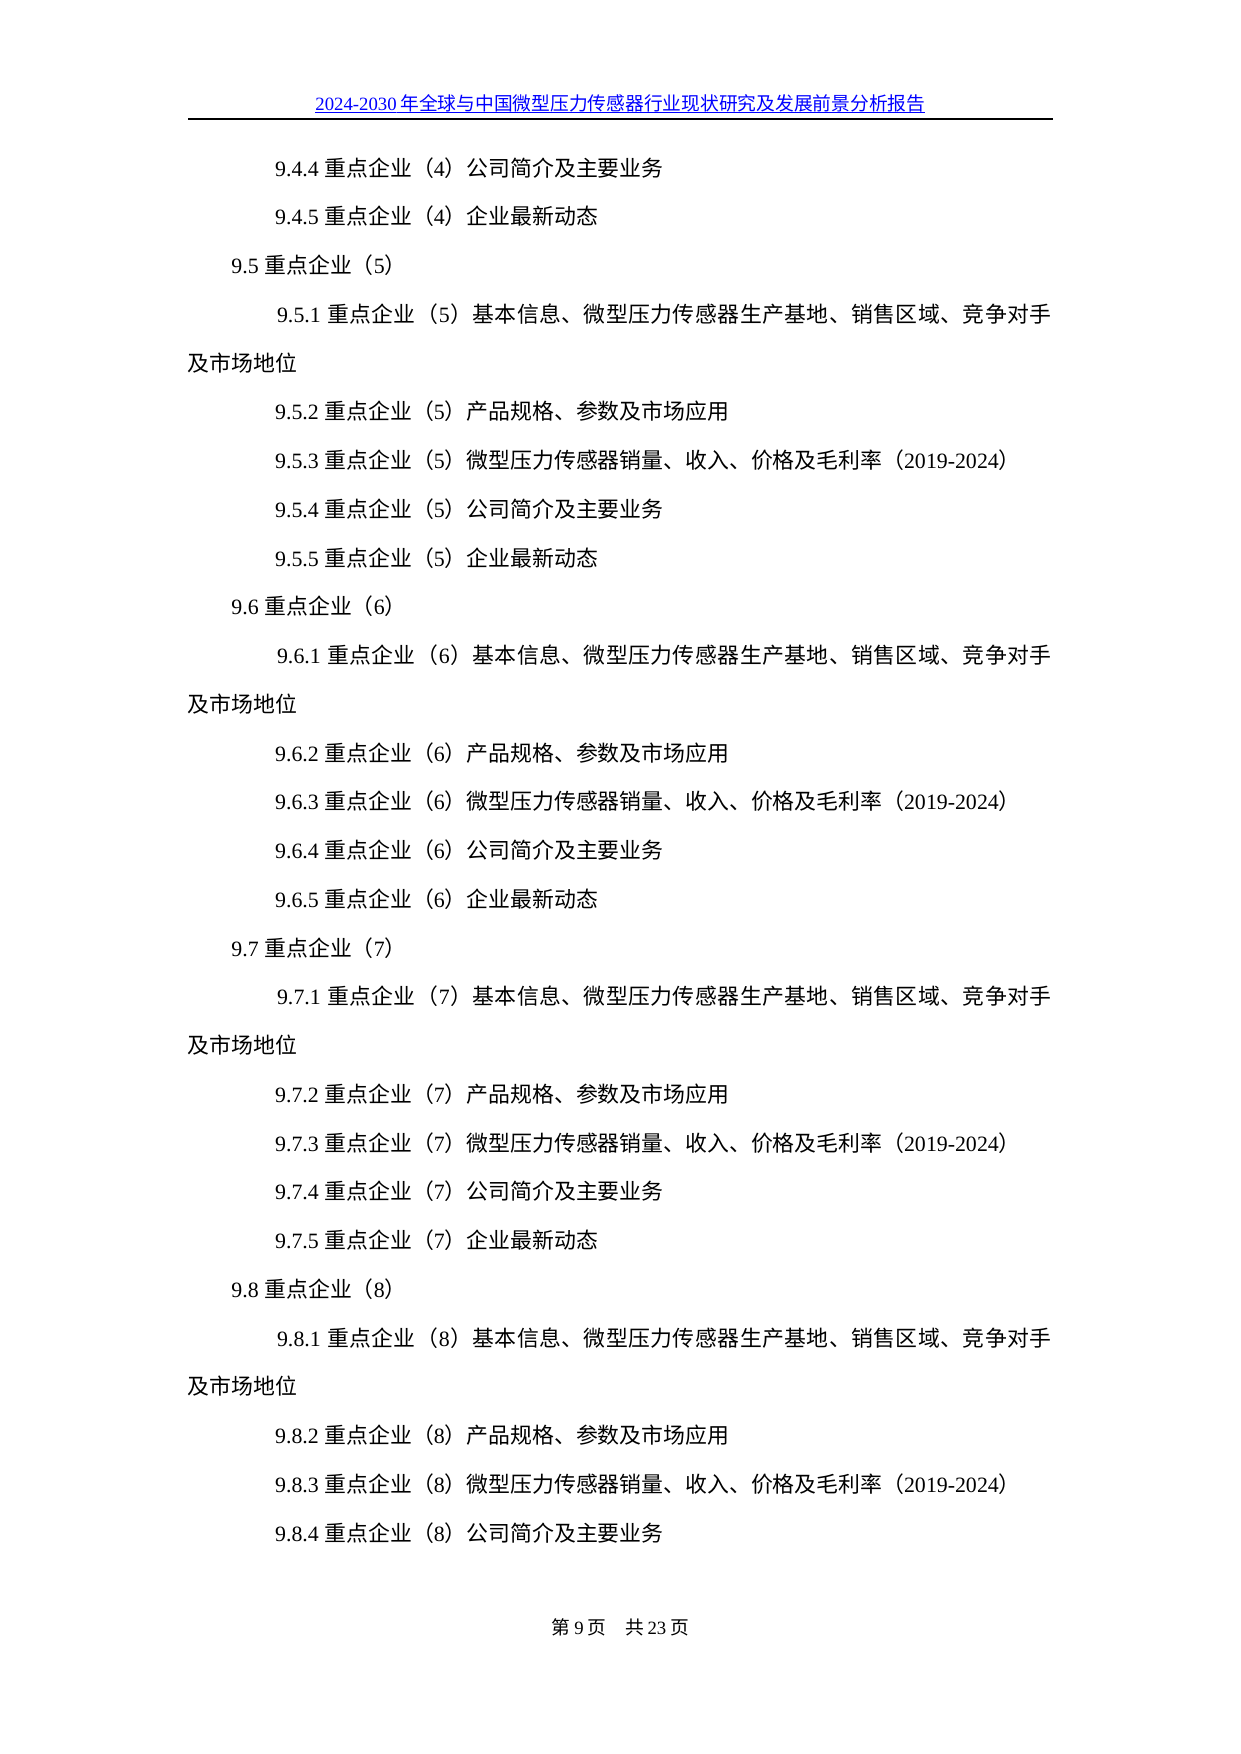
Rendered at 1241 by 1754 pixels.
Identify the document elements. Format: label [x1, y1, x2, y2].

text [187, 150, 1053, 1548]
